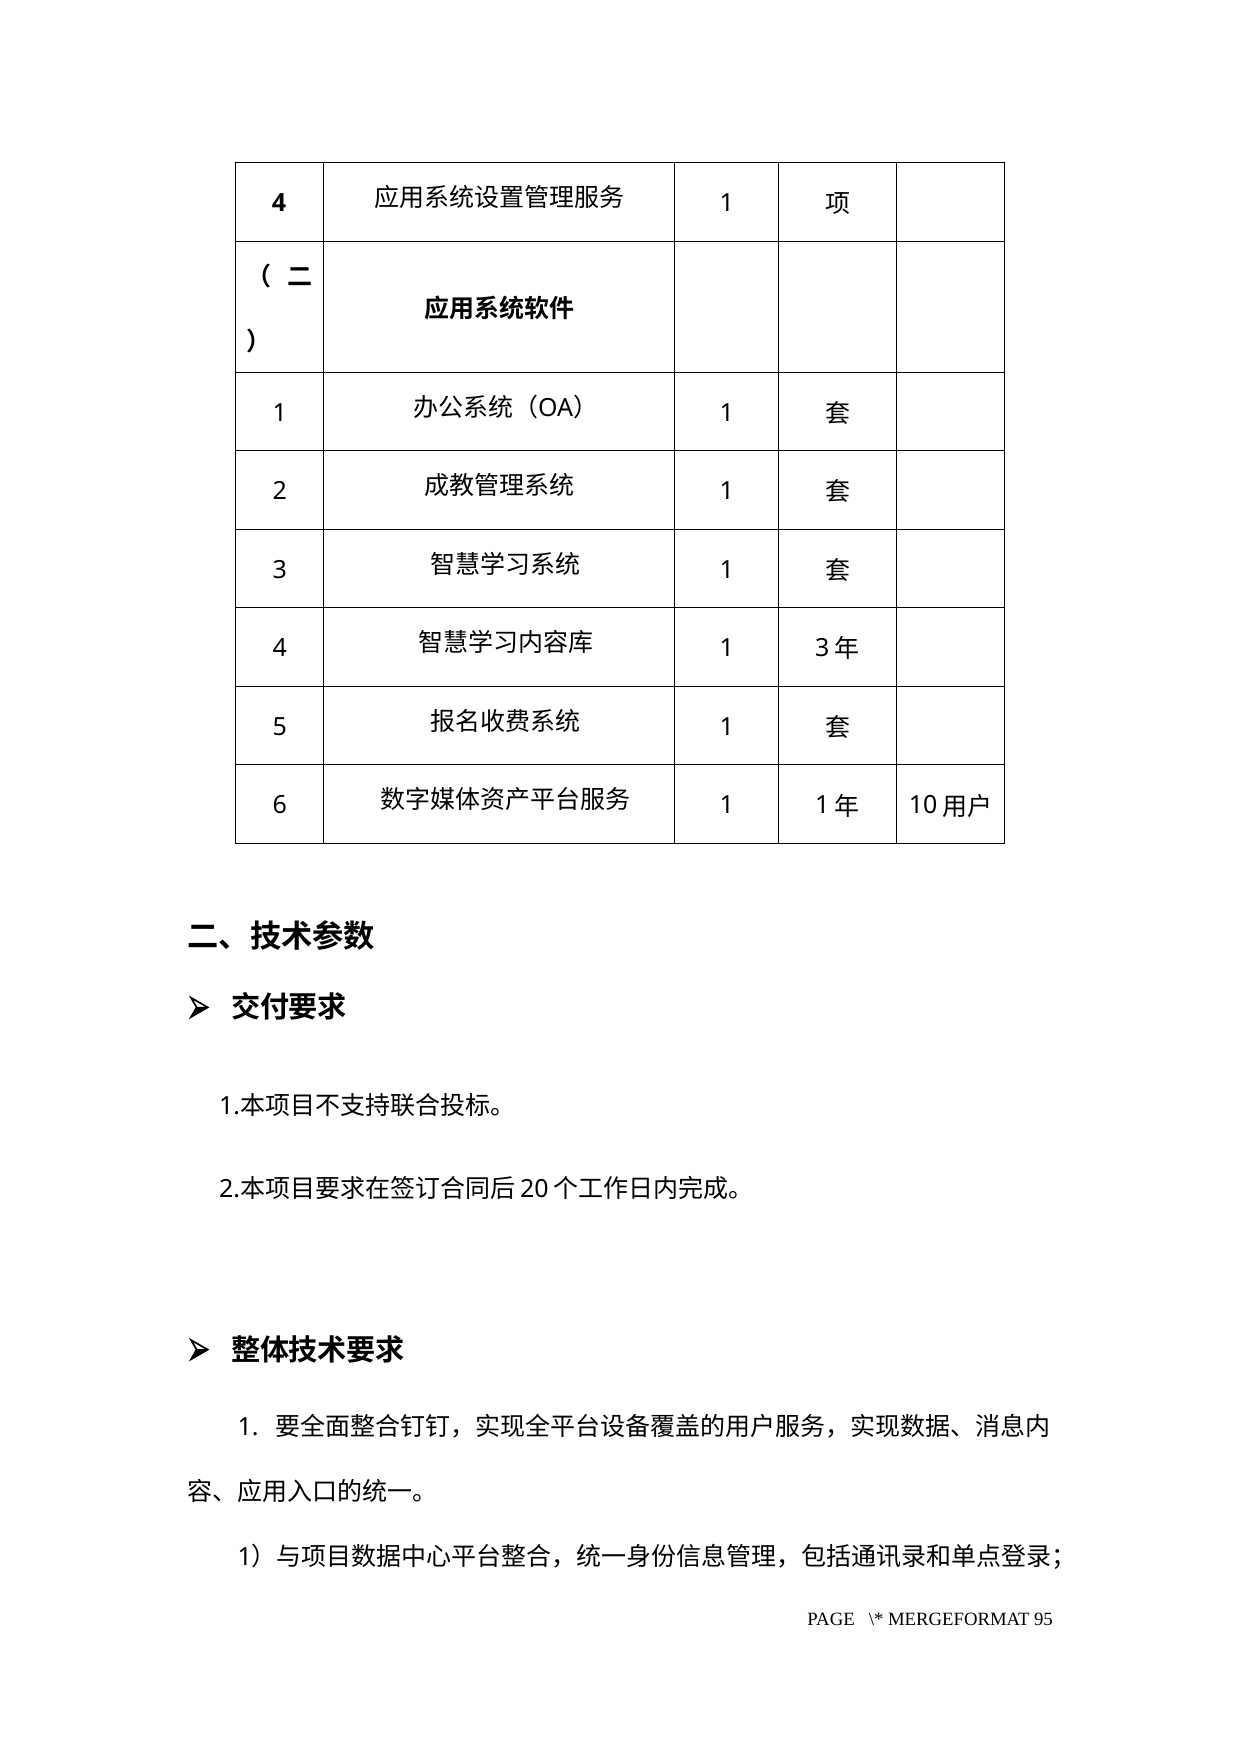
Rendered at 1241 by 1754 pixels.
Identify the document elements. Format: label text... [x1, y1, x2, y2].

table_cell 6 [236, 765, 323, 843]
table_cell 3年 [779, 608, 896, 686]
table_cell 4 [236, 163, 323, 241]
table_cell 3 [236, 530, 323, 607]
table_cell [675, 242, 778, 372]
list 整体技术要求 [187, 1315, 1053, 1380]
table_cell 智慧学习系统 [324, 530, 674, 607]
table_cell [897, 608, 1004, 686]
table_cell 1 [675, 608, 778, 686]
table_cell 套 [779, 373, 896, 450]
table_cell 4 [236, 608, 323, 686]
table_cell 1年 [779, 765, 896, 843]
table_cell 5 [236, 687, 323, 764]
table_cell 成教管理系统 [324, 451, 674, 529]
table_cell [897, 242, 1004, 372]
table_cell 1 [675, 163, 778, 241]
table_cell 2 [236, 451, 323, 529]
table_cell （二） [236, 242, 323, 372]
table_cell 报名收费系统 [324, 687, 674, 764]
table_cell 1 [675, 451, 778, 529]
table_cell 办公系统（OA） [324, 373, 674, 450]
table_cell [897, 687, 1004, 764]
table_cell [897, 451, 1004, 529]
title 二、技术参数 [187, 901, 1053, 966]
table_cell [897, 163, 1004, 241]
table_cell [779, 242, 896, 372]
table_cell 应用系统软件 [324, 242, 674, 372]
text 2.本项目要求在签订合同后20个工作日内完成。 [187, 1154, 1053, 1219]
table_cell 数字媒体资产平台服务 [324, 765, 674, 843]
table_cell 项 [779, 163, 896, 241]
table_cell 1 [675, 530, 778, 607]
table_cell [897, 530, 1004, 607]
table_cell 1 [675, 687, 778, 764]
text 1.本项目不支持联合投标。 [187, 1071, 1053, 1136]
table_cell 1 [675, 765, 778, 843]
table_cell 套 [779, 530, 896, 607]
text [237, 1522, 1053, 1587]
table_cell 10用户 [897, 765, 1004, 843]
table_cell 套 [779, 687, 896, 764]
table_cell [897, 373, 1004, 450]
list 交付要求 [187, 973, 1053, 1038]
table_cell 套 [779, 451, 896, 529]
list 要全面整合钉钉，实现全平台设备覆盖的用户服务，实现数据、消息内容、应用入口的统一。 [187, 1392, 1053, 1522]
table_cell 应用系统设置管理服务 [324, 163, 674, 241]
table_cell 1 [675, 373, 778, 450]
table_cell 1 [236, 373, 323, 450]
table_cell 智慧学习内容库 [324, 608, 674, 686]
